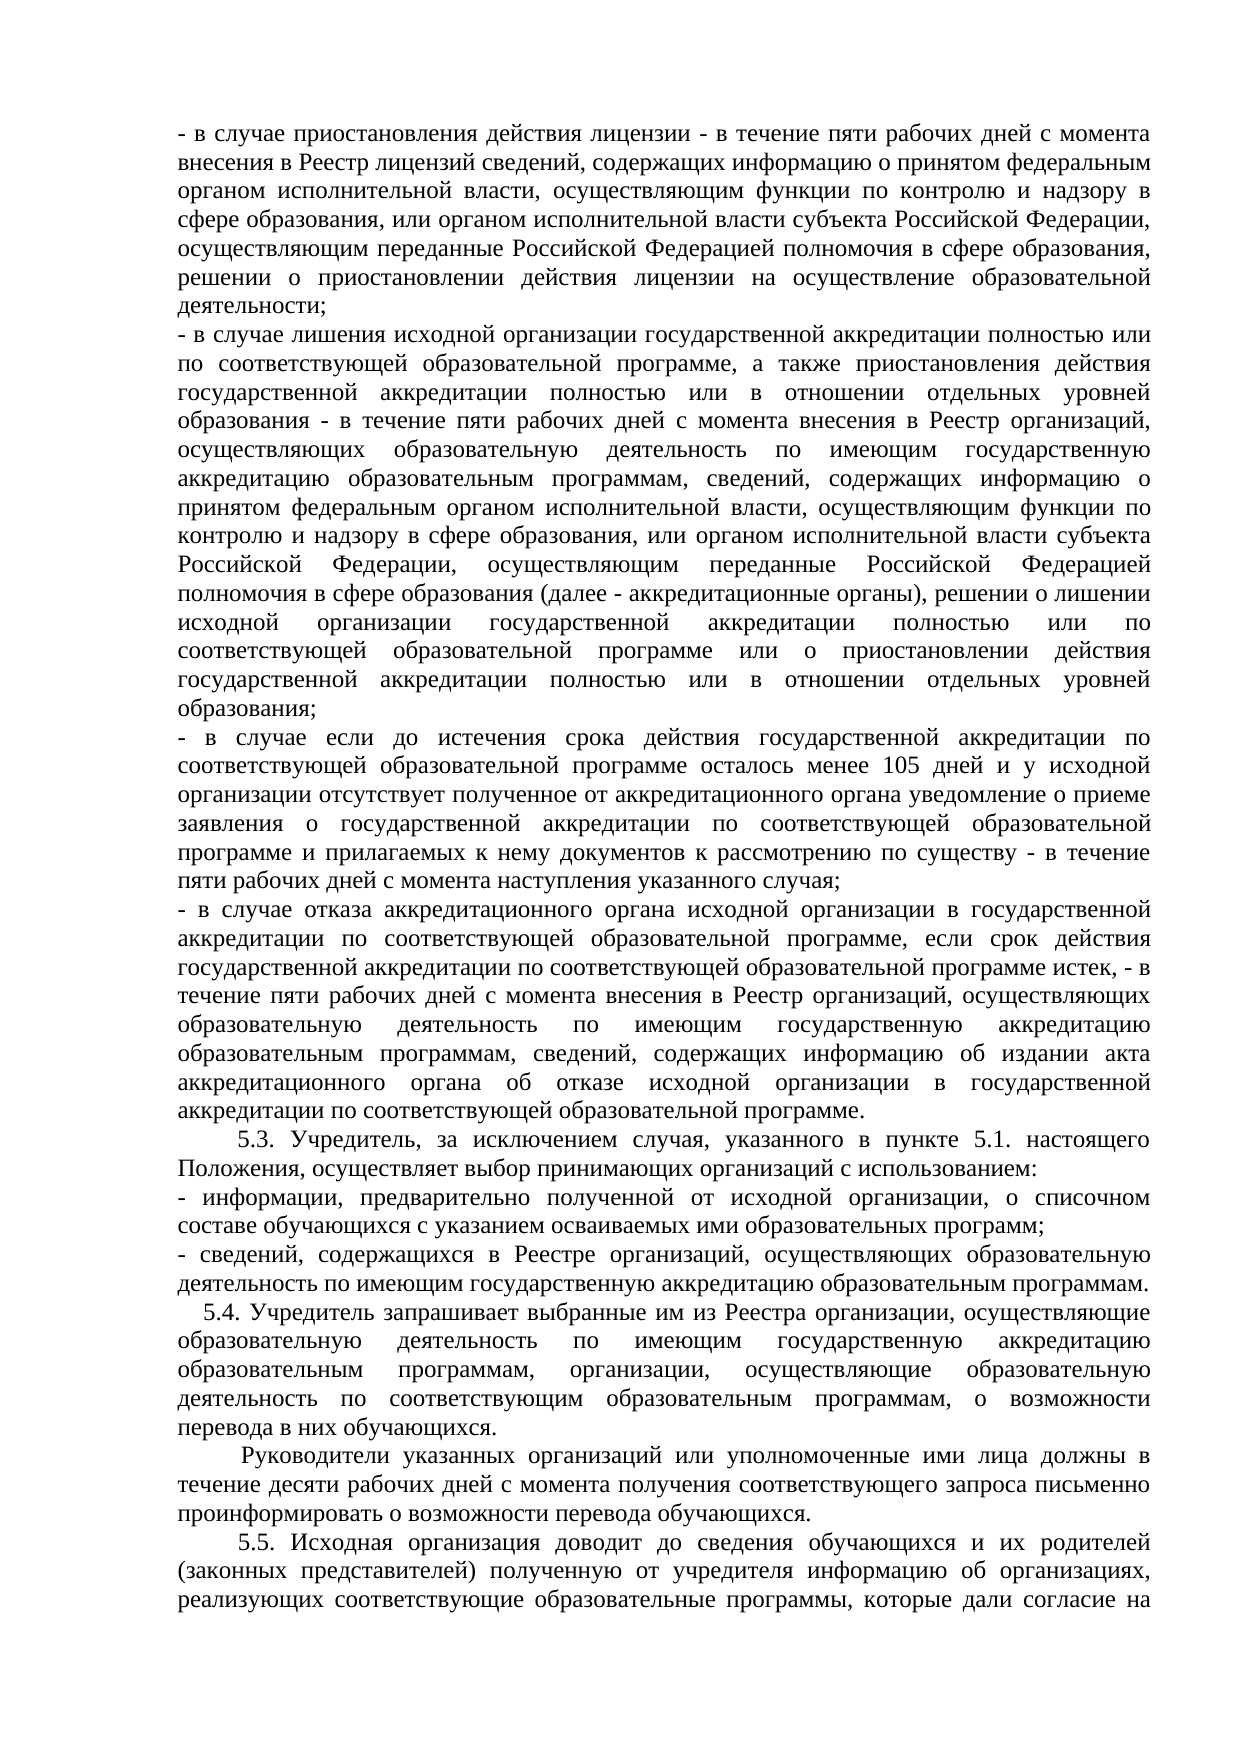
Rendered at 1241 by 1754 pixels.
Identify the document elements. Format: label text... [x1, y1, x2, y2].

text 5.4. Учредитель запрашивает выбранные им из Реестра организации, осуществляющие образовательную деятельность по имеющим государственную аккредитацию образовательным программам, организации, осуществляющие образовательную деятельность по соответствующим образовательным программам, о возможности перевода в них обучающихся. [177, 1297, 1152, 1441]
text - в случае приостановления действия лицензии - в течение пяти рабочих дней с момента внесения в Реестр лицензий сведений, содержащих информацию о принятом федеральным органом исполнительной власти, осуществляющим функции по контролю и надзору в сфере образования, или органом исполнительной власти субъекта Российской Федерации, осуществляющим переданные Российской Федерацией полномочия в сфере образования, решении о приостановлении действия лицензии на осуществление образовательной деятельности; [177, 118, 1152, 319]
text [177, 1527, 1152, 1613]
text Руководители указанных организаций или уполномоченные ими лица должны в течение десяти рабочих дней с момента получения соответствующего запроса письменно проинформировать о возможности перевода обучающихся. [177, 1441, 1152, 1527]
text - в случае если до истечения срока действия государственной аккредитации по соответствующей образовательной программе осталось менее 105 дней и у исходной организации отсутствует полученное от аккредитационного органа уведомление о приеме заявления о государственной аккредитации по соответствующей образовательной программе и прилагаемых к нему документов к рассмотрению по существу - в течение пяти рабочих дней с момента наступления указанного случая; [177, 722, 1152, 894]
text - в случае лишения исходной организации государственной аккредитации полностью или по соответствующей образовательной программе, а также приостановления действия государственной аккредитации полностью или в отношении отдельных уровней образования - в течение пяти рабочих дней с момента внесения в Реестр организаций, осуществляющих образовательную деятельность по имеющим государственную аккредитацию образовательным программам, сведений, содержащих информацию о принятом федеральным органом исполнительной власти, осуществляющим функции по контролю и надзору в сфере образования, или органом исполнительной власти субъекта Российской Федерации, осуществляющим переданные Российской Федерацией полномочия в сфере образования (далее - аккредитационные органы), решении о лишении исходной организации государственной аккредитации полностью или по соответствующей образовательной программе или о приостановлении действия государственной аккредитации полностью или в отношении отдельных уровней образования; [177, 319, 1152, 722]
text 5.3. Учредитель, за исключением случая, указанного в пункте 5.1. настоящего Положения, осуществляет выбор принимающих организаций с использованием: [177, 1124, 1152, 1182]
text - в случае отказа аккредитационного органа исходной организации в государственной аккредитации по соответствующей образовательной программе, если срок действия государственной аккредитации по соответствующей образовательной программе истек, - в течение пяти рабочих дней с момента внесения в Реестр организаций, осуществляющих образовательную деятельность по имеющим государственную аккредитацию образовательным программам, сведений, содержащих информацию об издании акта аккредитационного органа об отказе исходной организации в государственной аккредитации по соответствующей образовательной программе. [177, 894, 1152, 1124]
text - информации, предварительно полученной от исходной организации, о списочном составе обучающихся с указанием осваиваемых ими образовательных программ; [177, 1182, 1152, 1239]
text - сведений, содержащихся в Реестре организаций, осуществляющих образовательную деятельность по имеющим государственную аккредитацию образовательным программам. [177, 1239, 1152, 1297]
